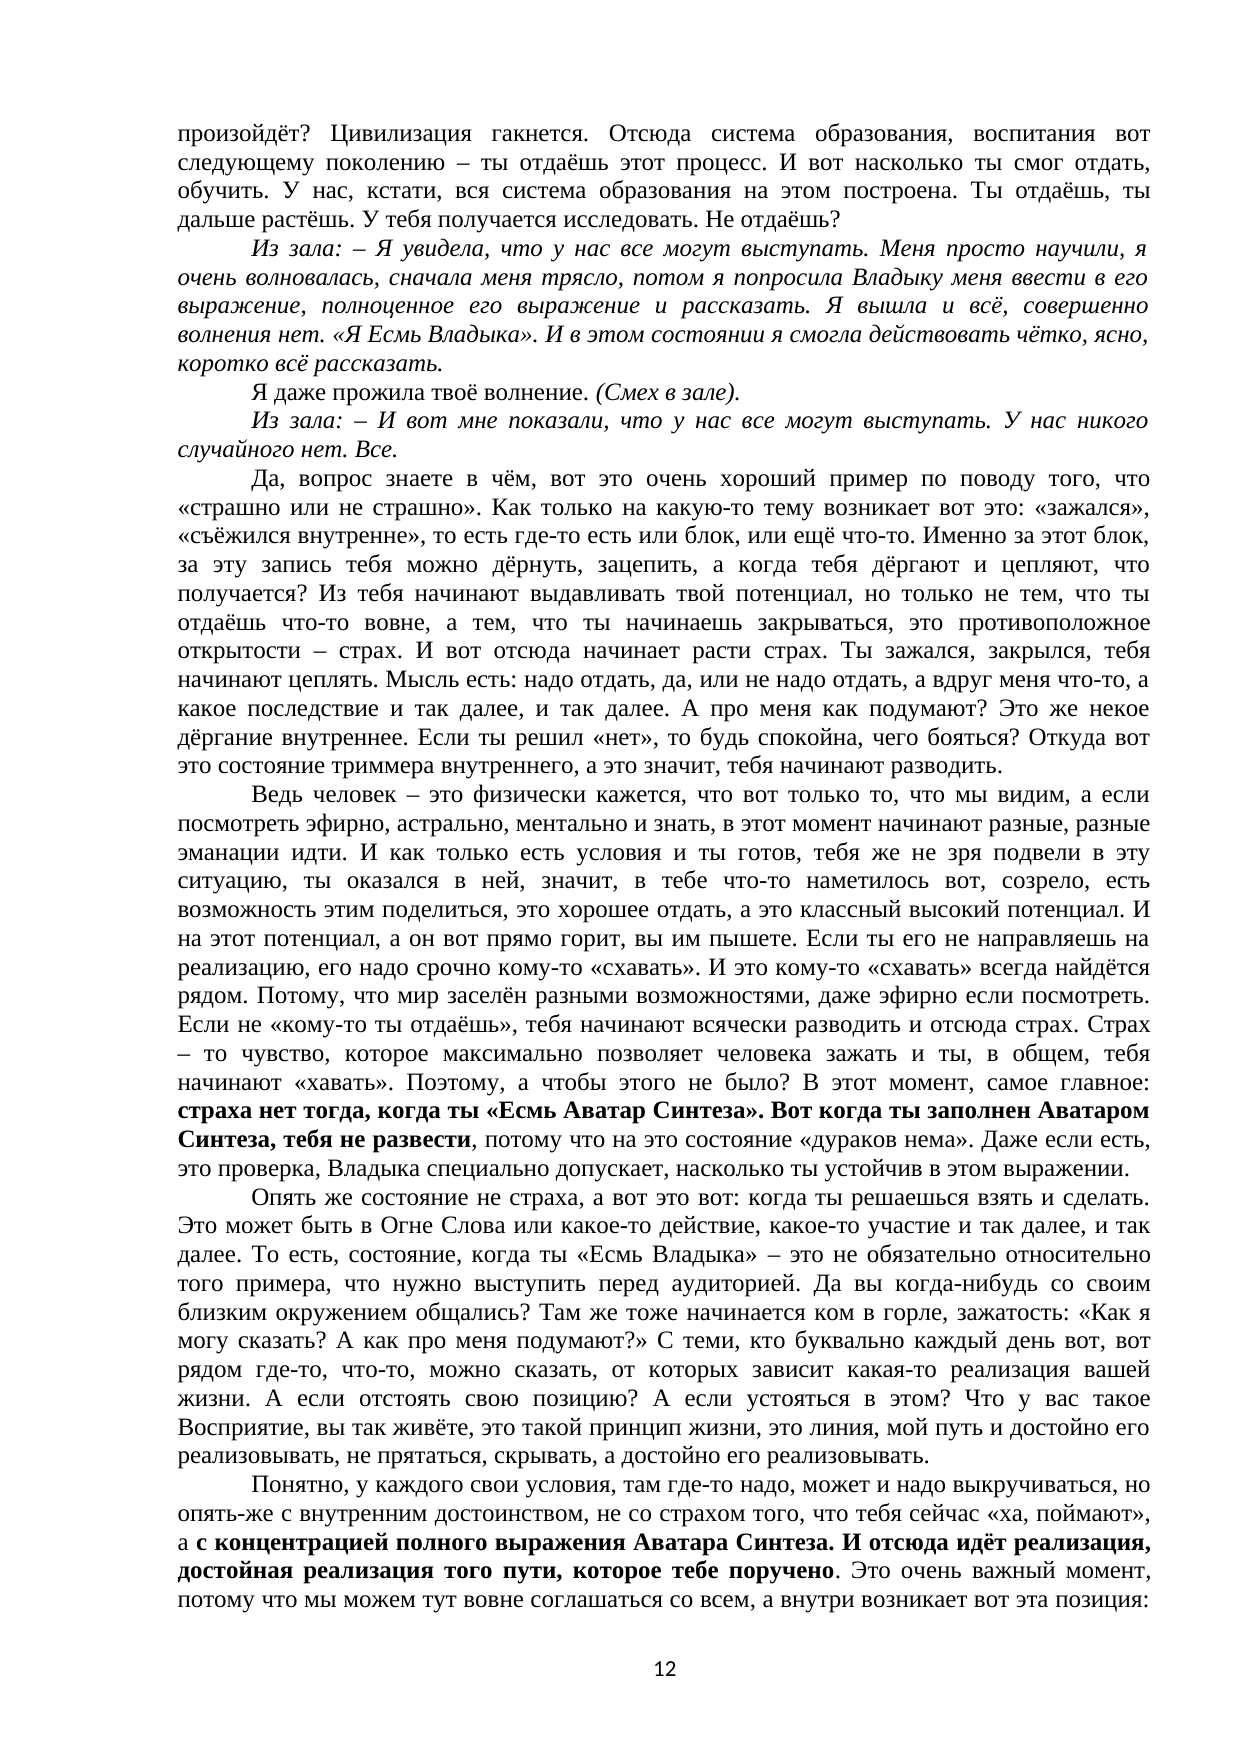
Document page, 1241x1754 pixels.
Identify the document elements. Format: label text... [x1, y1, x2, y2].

text Из зала: – И вот мне показали, что у нас все могут выступать. У нас никого случайного нет. Все. [177, 406, 1152, 463]
text Опять же состояние не страха, а вот это вот: когда ты решаешься взять и сделать. Это может быть в Огне Слова или какое-то действие, какое-то участие и так далее, и так далее. То есть, состояние, когда ты «Есмь Владыка» – это не обязательно относительно того примера, что нужно выступить перед аудиторией. Да вы когда-нибудь со своим близким окружением общались? Там же тоже начинается ком в горле, зажатость: «Как я могу сказать? А как про меня подумают?» С теми, кто буквально каждый день вот, вот рядом где-то, что-то, можно сказать, от которых зависит какая-то реализация вашей жизни. А если отстоять свою позицию? А если устояться в этом? Что у вас такое Восприятие, вы так живёте, это такой принцип жизни, это линия, мой путь и достойно его реализовывать, не прятаться, скрывать, а достойно его реализовывать. [177, 1182, 1152, 1469]
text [177, 118, 1152, 233]
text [177, 1469, 1152, 1613]
text Ведь человек – это физически кажется, что вот только то, что мы видим, а если посмотреть эфирно, астрально, ментально и знать, в этот момент начинают разные, разные эманации идти. И как только есть условия и ты готов, тебя же не зря подвели в эту ситуацию, ты оказался в ней, значит, в тебе что-то наметилось вот, созрело, есть возможность этим поделиться, это хорошее отдать, а это классный высокий потенциал. И на этот потенциал, а он вот прямо горит, вы им пышете. Если ты его не направляешь на реализацию, его надо срочно кому-то «схавать». И это кому-то «схавать» всегда найдётся рядом. Потому, что мир заселён разными возможностями, даже эфирно если посмотреть. Если не «кому-то ты отдаёшь», тебя начинают всячески разводить и отсюда страх. Страх – то чувство, которое максимально позволяет человека зажать и ты, в общем, тебя начинают «хавать». Поэтому, а чтобы этого не было? В этот момент, самое главное: страха нет тогда, когда ты «Есмь Аватар Синтеза». Вот когда ты заполнен Аватаром Синтеза, тебя не развести, потому что на это состояние «дураков нема». Даже если есть, это проверка, Владыка специально допускает, насколько ты устойчив в этом выражении. [177, 779, 1152, 1182]
text Да, вопрос знаете в чём, вот это очень хороший пример по поводу того, что «страшно или не страшно». Как только на какую-то тему возникает вот это: «зажался», «съёжился внутренне», то есть где-то есть или блок, или ещё что-то. Именно за этот блок, за эту запись тебя можно дёрнуть, зацепить, а когда тебя дёргают и цепляют, что получается? Из тебя начинают выдавливать твой потенциал, но только не тем, что ты отдаёшь что-то вовне, а тем, что ты начинаешь закрываться, это противоположное открытости – страх. И вот отсюда начинает расти страх. Ты зажался, закрылся, тебя начинают цеплять. Мысль есть: надо отдать, да, или не надо отдать, а вдруг меня что-то, а какое последствие и так далее, и так далее. А про меня как подумают? Это же некое дёргание внутреннее. Если ты решил «нет», то будь спокойна, чего бояться? Откуда вот это состояние триммера внутреннего, а это значит, тебя начинают разводить. [177, 463, 1152, 779]
text Из зала: – Я увидела, что у нас все могут выступать. Меня просто научили, я очень волновалась, сначала меня трясло, потом я попросила Владыку меня ввести в его выражение, полноценное его выражение и рассказать. Я вышла и всё, совершенно волнения нет. «Я Есмь Владыка». И в этом состоянии я смогла действовать чётко, ясно, коротко всё рассказать. [177, 233, 1152, 377]
text Я даже прожила твоё волнение. (Смех в зале). [177, 377, 1152, 406]
